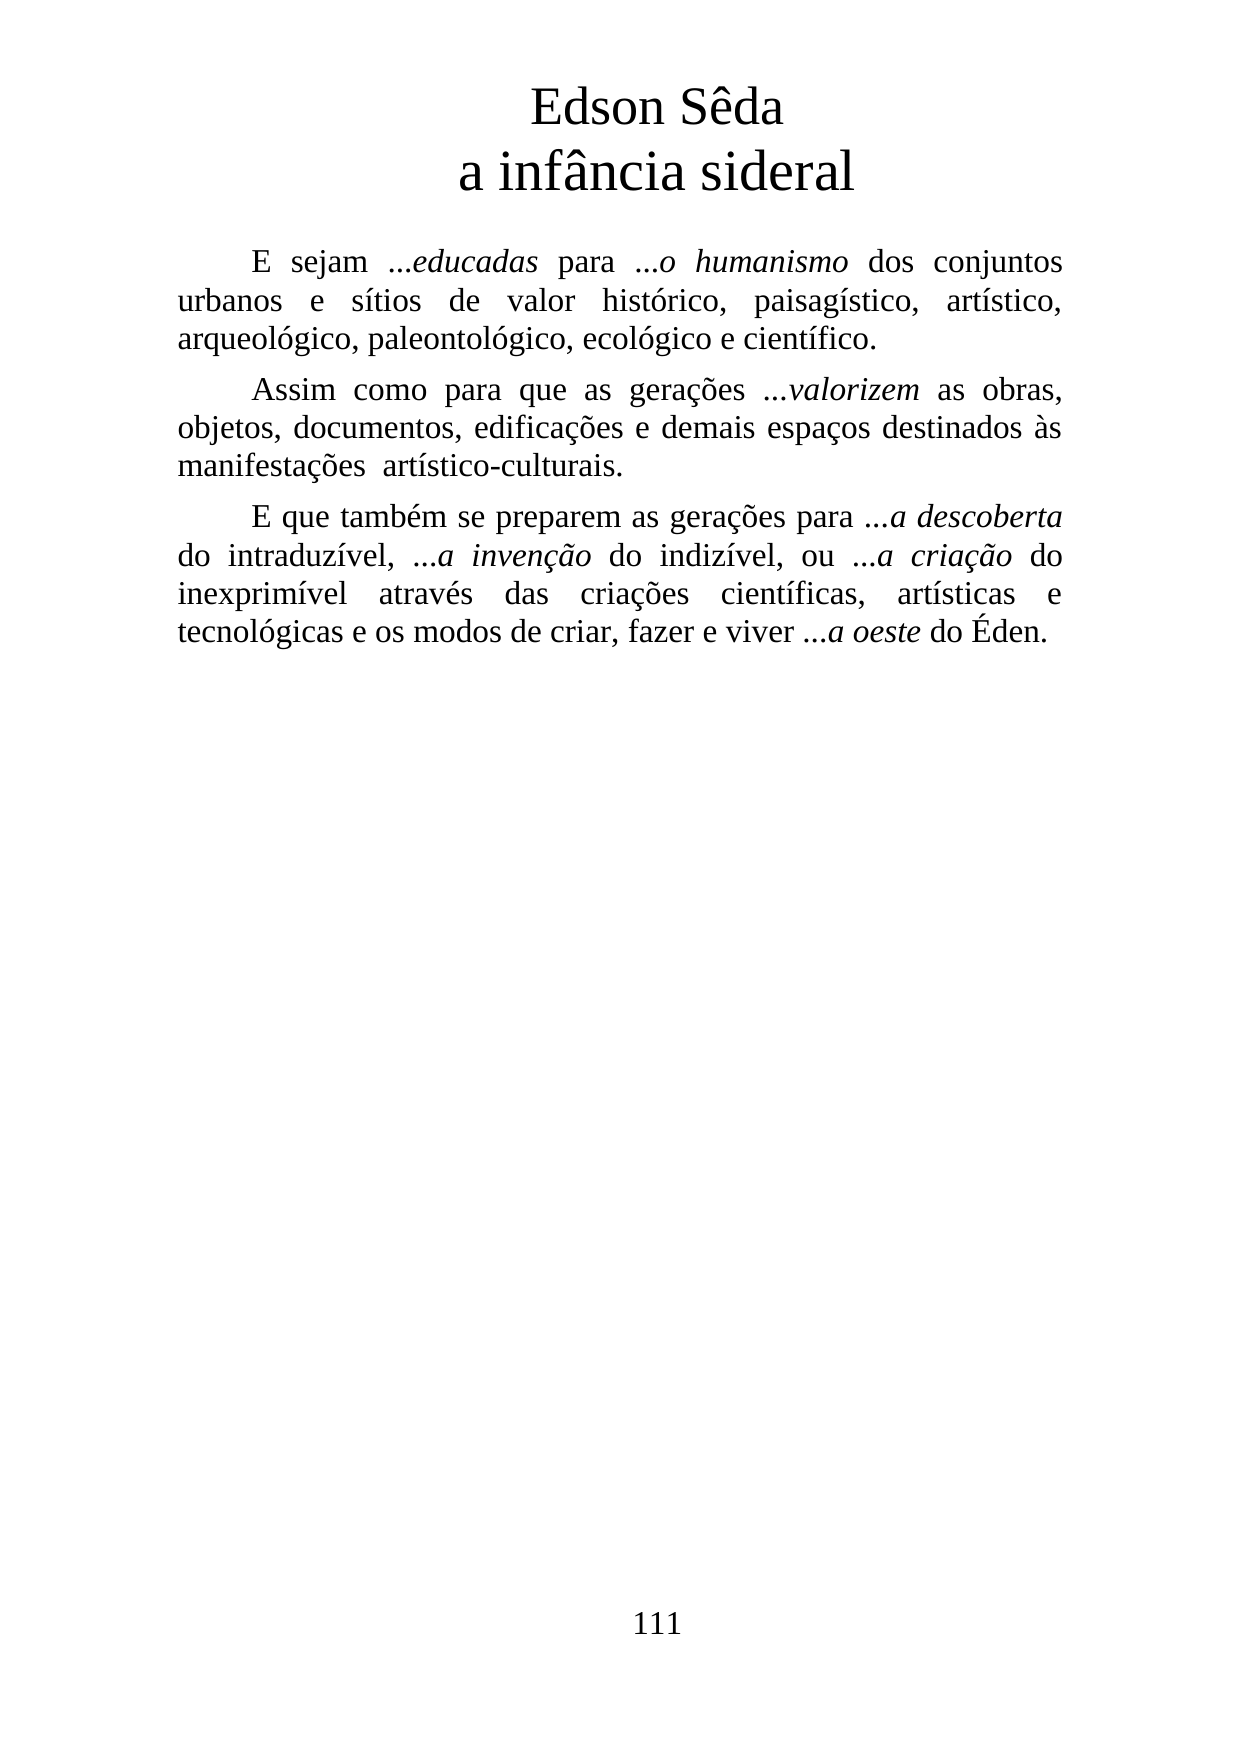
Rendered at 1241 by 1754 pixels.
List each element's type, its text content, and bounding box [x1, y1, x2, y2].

text E sejam ...educadas para ...o humanismo dos conjuntos urbanos e sítios de valor histórico, paisagístico, artístico, arqueológico, paleontológico, ecológico e científico. [177, 241, 1063, 356]
text Assim como para que as gerações ...valorizem as obras, objetos, documentos, edificações e demais espaços destinados às manifestações artístico-culturais. [177, 369, 1063, 484]
text E que também se preparem as gerações para ...a descoberta do intraduzível, ...a invenção do indizível, ou ...a criação do inexprimível através das criações científicas, artísticas e tecnológicas e os modos de criar, fazer e viver ...a oeste do Éden. [177, 496, 1063, 650]
